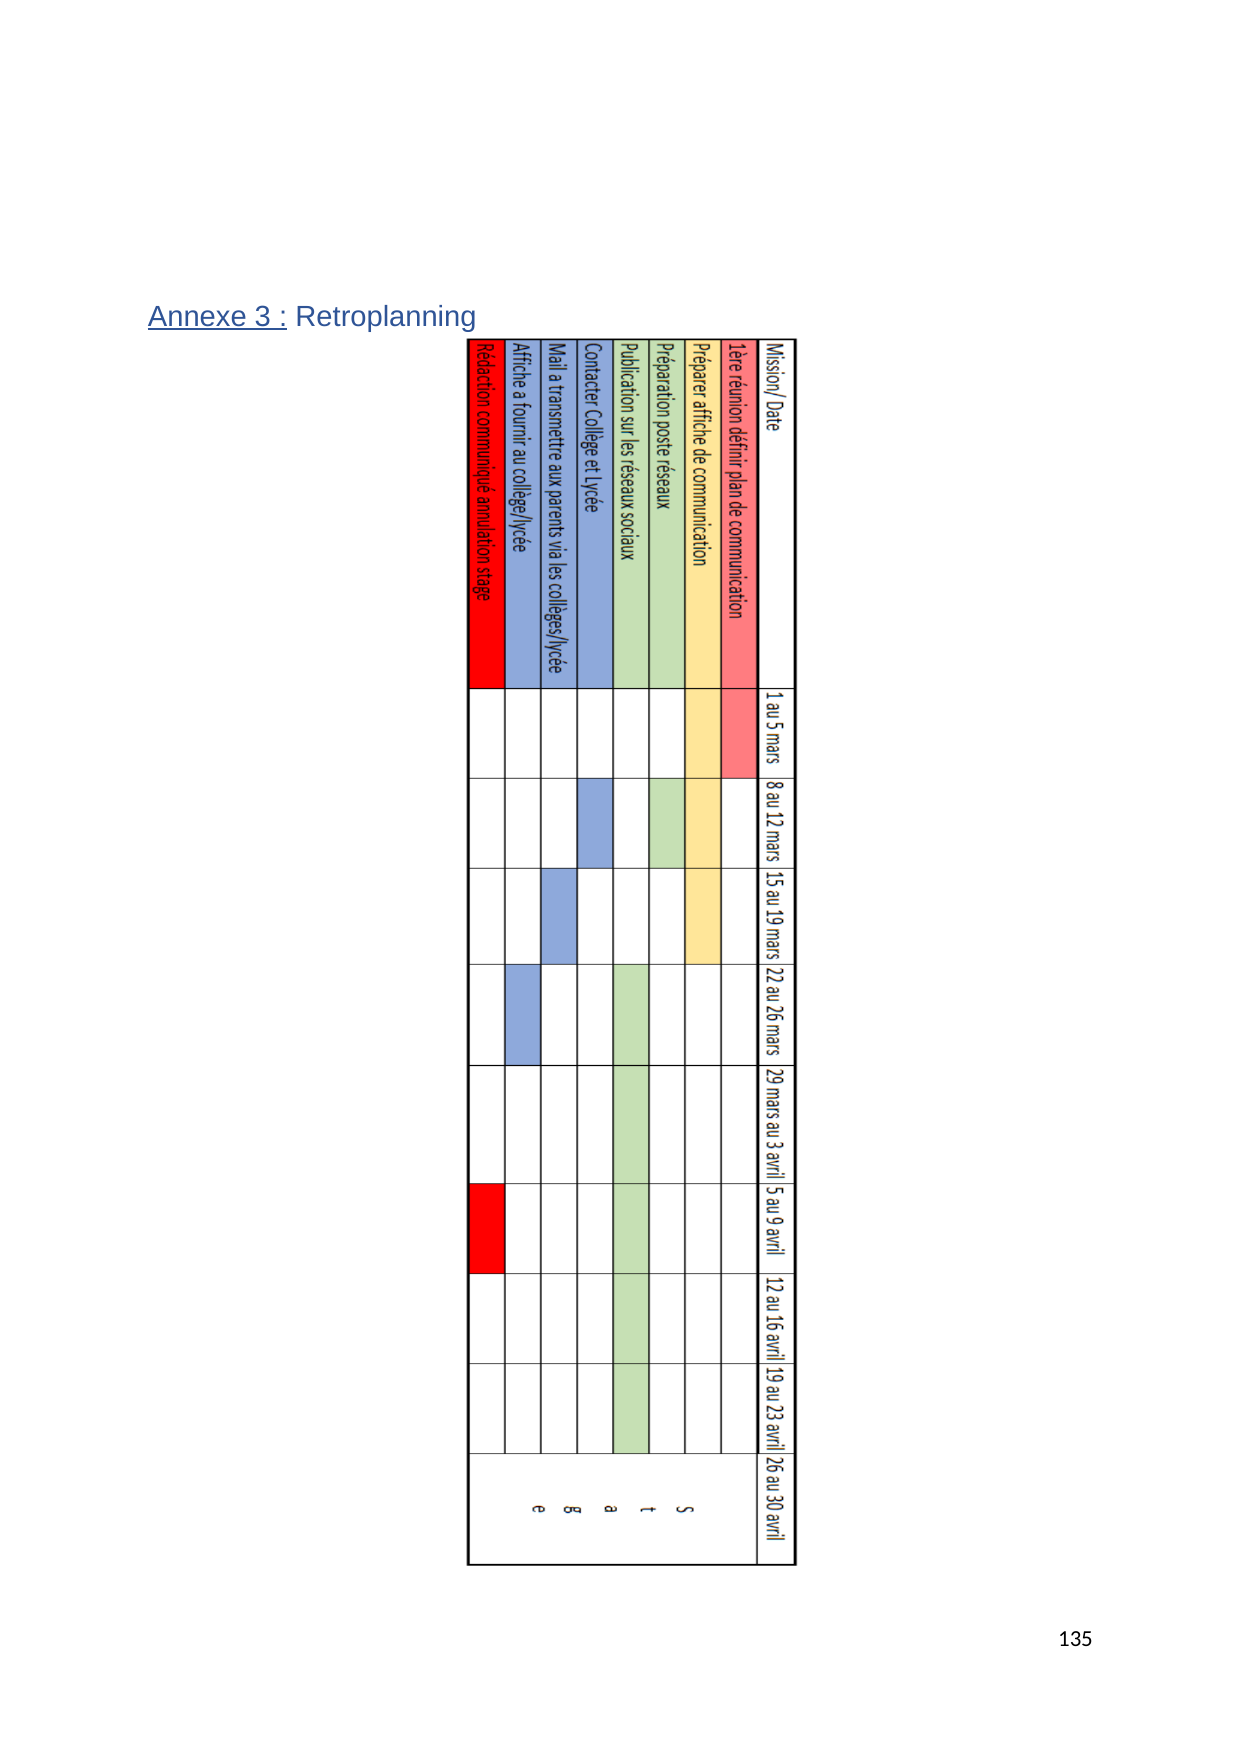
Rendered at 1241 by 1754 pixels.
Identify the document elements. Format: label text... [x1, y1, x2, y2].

picture [453, 334, 808, 1578]
text Annexe 3 : Retroplanning [148, 299, 1093, 332]
